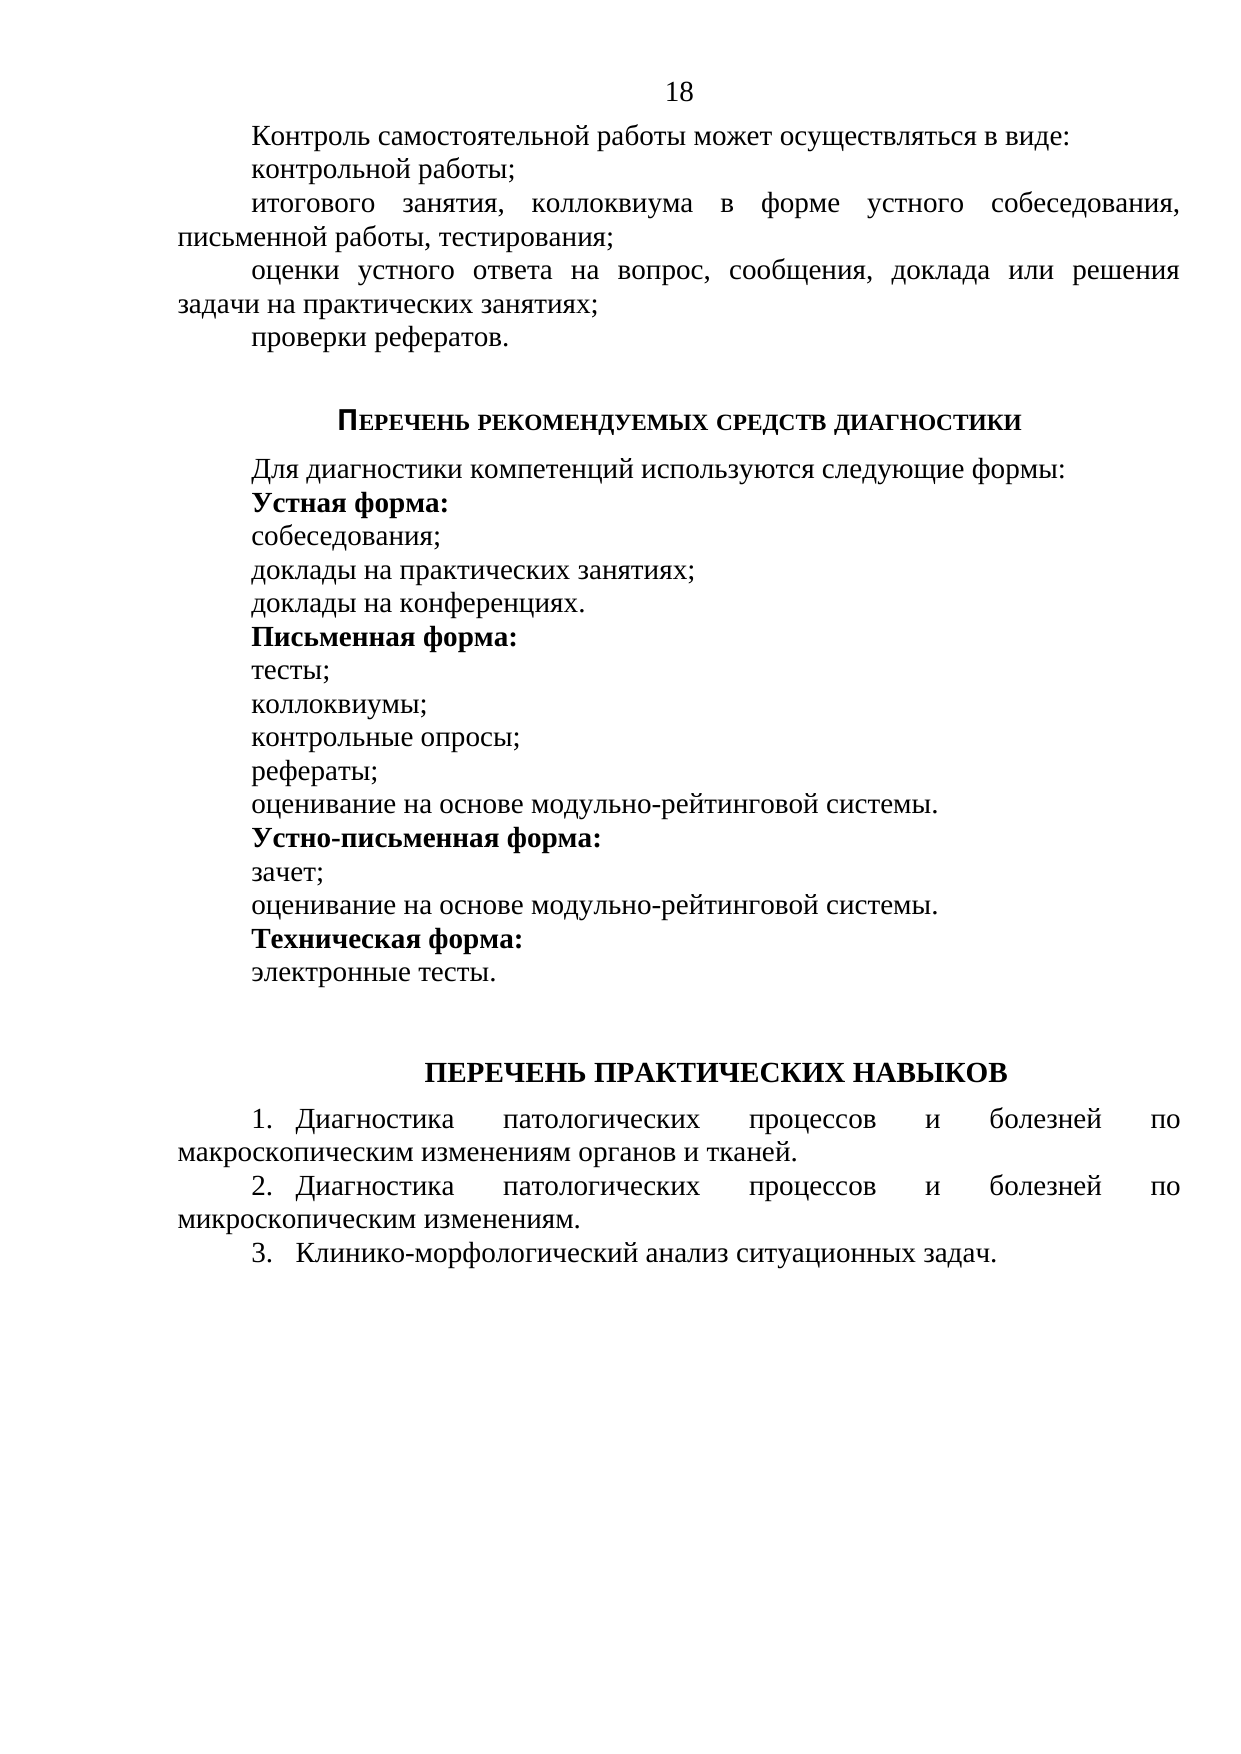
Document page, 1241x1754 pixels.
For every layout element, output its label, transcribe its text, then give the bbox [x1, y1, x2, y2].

text зачет; [251, 854, 1181, 887]
text тесты; [251, 652, 1181, 686]
text Перечень рекомендуемых средств диагностики [177, 399, 1181, 439]
text оценивание на основе модульно-рейтинговой системы. [251, 887, 1181, 921]
text коллоквиумы; [251, 686, 1181, 719]
text Письменная форма: [251, 619, 1181, 652]
text доклады на практических занятиях; [251, 552, 1181, 585]
text 2. Диагностика патологических процессов и болезней по микроскопическим изменениям. [177, 1168, 1181, 1235]
text 1. Диагностика патологических процессов и болезней по макроскопическим изменениям органов и тканей. [177, 1101, 1181, 1168]
text Устно-письменная форма: [177, 820, 1181, 854]
text рефераты; [251, 753, 1181, 787]
text Техническая форма: [177, 921, 1181, 954]
text контрольной работы; [177, 152, 1181, 185]
text электронные тесты. [251, 954, 1181, 988]
text Для диагностики компетенций используются следующие формы: [177, 451, 1181, 485]
text итогового занятия, коллоквиума в форме устного собеседования, письменной работы, тестирования; [177, 185, 1181, 252]
text оценивание на основе модульно-рейтинговой системы. [251, 787, 1181, 820]
text Контроль самостоятельной работы может осуществляться в виде: [177, 118, 1181, 152]
text проверки рефератов. [177, 319, 1181, 353]
text оценки устного ответа на вопрос, сообщения, доклада или решения задачи на практических занятиях; [177, 252, 1181, 319]
text контрольные опросы; [251, 719, 1181, 753]
text Устная форма: [177, 485, 1181, 518]
text 3. Клинико-морфологический анализ ситуационных задач. [177, 1235, 1181, 1269]
text доклады на конференциях. [251, 585, 1181, 619]
text собеседования; [251, 518, 1181, 552]
text ПЕРЕЧЕНЬ ПРАКТИЧЕСКИХ НАВЫКОВ [177, 1055, 1181, 1088]
